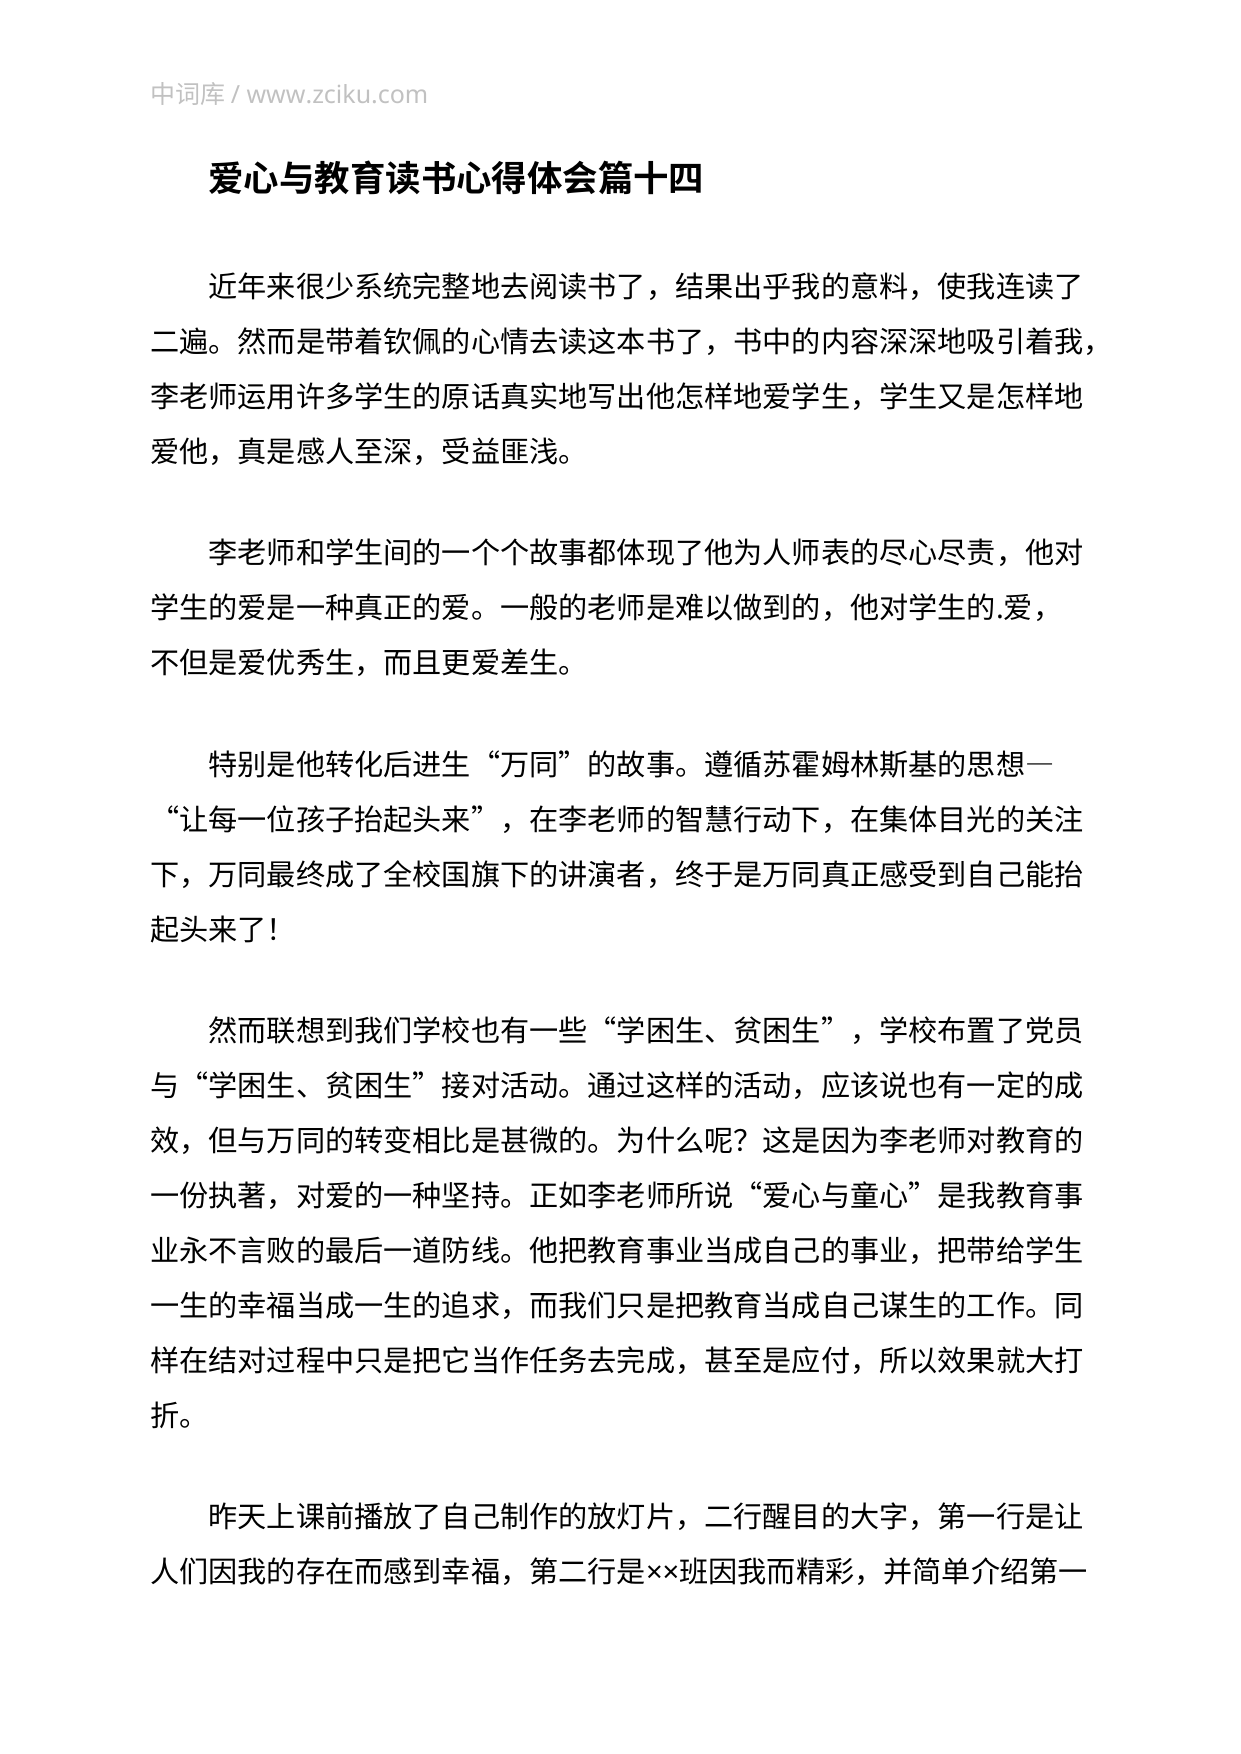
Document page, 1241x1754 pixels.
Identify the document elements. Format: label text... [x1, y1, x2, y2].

text 近年来很少系统完整地去阅读书了，结果出乎我的意料，使我连读了二遍。然而是带着钦佩的心情去读这本书了，书中的内容深深地吸引着我，李老师运用许多学生的原话真实地写出他怎样地爱学生，学生又是怎样地爱他，真是感人至深，受益匪浅。 [150, 263, 1090, 470]
text 特别是他转化后进生“万同”的故事。遵循苏霍姆林斯基的思想—“让每一位孩子抬起头来”，在李老师的智慧行动下，在集体目光的关注下，万同最终成了全校国旗下的讲演者，终于是万同真正感受到自己能抬起头来了！ [150, 742, 1090, 948]
text 爱心与教育读书心得体会篇十四 [150, 150, 1090, 201]
text 李老师和学生间的一个个故事都体现了他为人师表的尽心尽责，他对学生的爱是一种真正的爱。一般的老师是难以做到的，他对学生的.爱，不但是爱优秀生，而且更爱差生。 [150, 530, 1090, 682]
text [150, 1494, 1090, 1591]
text 然而联想到我们学校也有一些“学困生、贫困生”，学校布置了党员与“学困生、贫困生”接对活动。通过这样的活动，应该说也有一定的成效，但与万同的转变相比是甚微的。为什么呢？这是因为李老师对教育的一份执著，对爱的一种坚持。正如李老师所说“爱心与童心”是我教育事业永不言败的最后一道防线。他把教育事业当成自己的事业，把带给学生一生的幸福当成一生的追求，而我们只是把教育当成自己谋生的工作。同样在结对过程中只是把它当作任务去完成，甚至是应付，所以效果就大打折。 [150, 1008, 1090, 1434]
